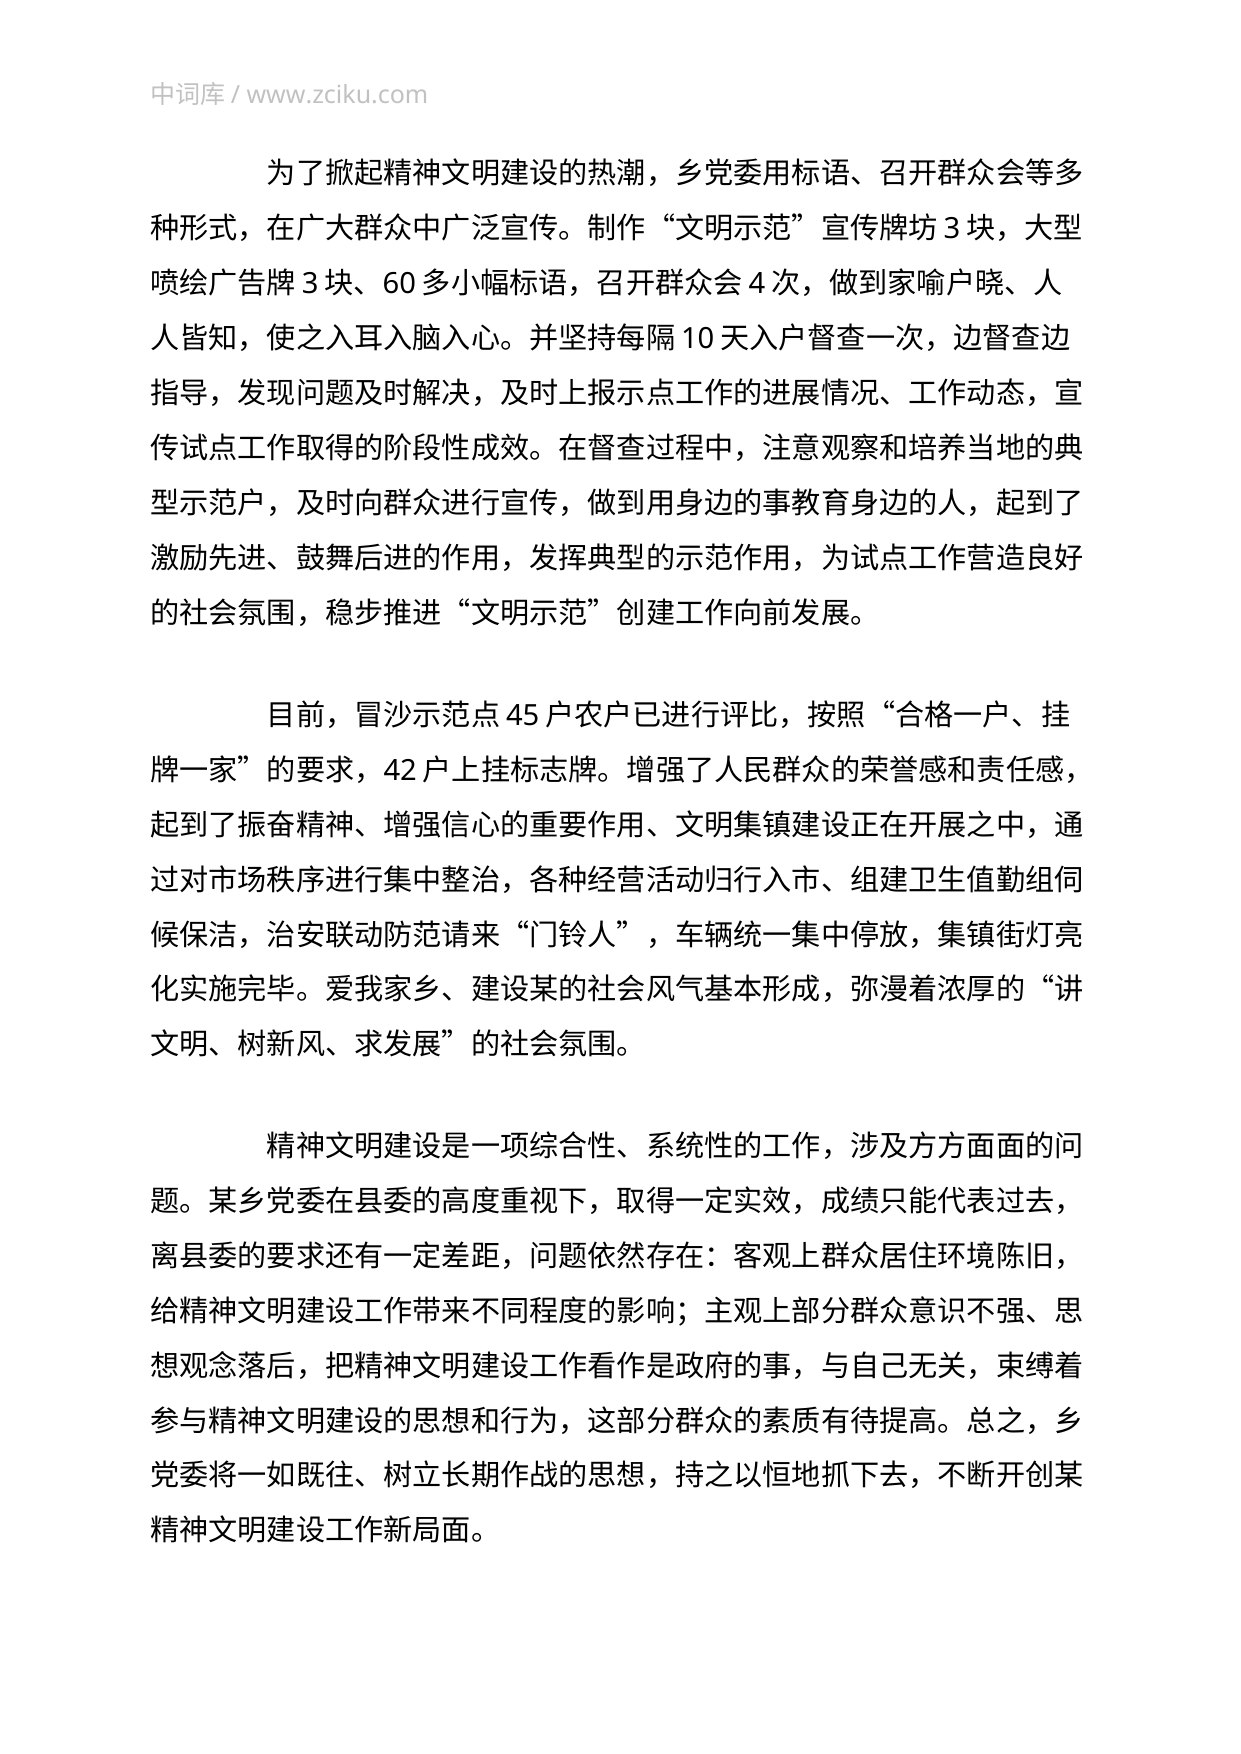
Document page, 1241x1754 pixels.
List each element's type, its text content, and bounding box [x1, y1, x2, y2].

text 精神文明建设是一项综合性、系统性的工作，涉及方方面面的问题。某乡党委在县委的高度重视下，取得一定实效，成绩只能代表过去，离县委的要求还有一定差距，问题依然存在：客观上群众居住环境陈旧，给精神文明建设工作带来不同程度的影响；主观上部分群众意识不强、思想观念落后，把精神文明建设工作看作是政府的事，与自己无关，束缚着参与精神文明建设的思想和行为，这部分群众的素质有待提高。总之，乡党委将一如既往、树立长期作战的思想，持之以恒地抓下去，不断开创某精神文明建设工作新局面。 [150, 1123, 1090, 1549]
text 目前，冒沙示范点45户农户已进行评比，按照“合格一户、挂牌一家”的要求，42户上挂标志牌。增强了人民群众的荣誉感和责任感，起到了振奋精神、增强信心的重要作用、文明集镇建设正在开展之中，通过对市场秩序进行集中整治，各种经营活动归行入市、组建卫生值勤组伺候保洁，治安联动防范请来“门铃人”，车辆统一集中停放，集镇街灯亮化实施完毕。爱我家乡、建设某的社会风气基本形成，弥漫着浓厚的“讲文明、树新风、求发展”的社会氛围。 [150, 691, 1090, 1063]
text 为了掀起精神文明建设的热潮，乡党委用标语、召开群众会等多种形式，在广大群众中广泛宣传。制作“文明示范”宣传牌坊3块，大型喷绘广告牌3块、60多小幅标语，召开群众会4次，做到家喻户晓、人人皆知，使之入耳入脑入心。并坚持每隔10天入户督查一次，边督查边指导，发现问题及时解决，及时上报示点工作的进展情况、工作动态，宣传试点工作取得的阶段性成效。在督查过程中，注意观察和培养当地的典型示范户，及时向群众进行宣传，做到用身边的事教育身边的人，起到了激励先进、鼓舞后进的作用，发挥典型的示范作用，为试点工作营造良好的社会氛围，稳步推进“文明示范”创建工作向前发展。 [150, 150, 1090, 632]
